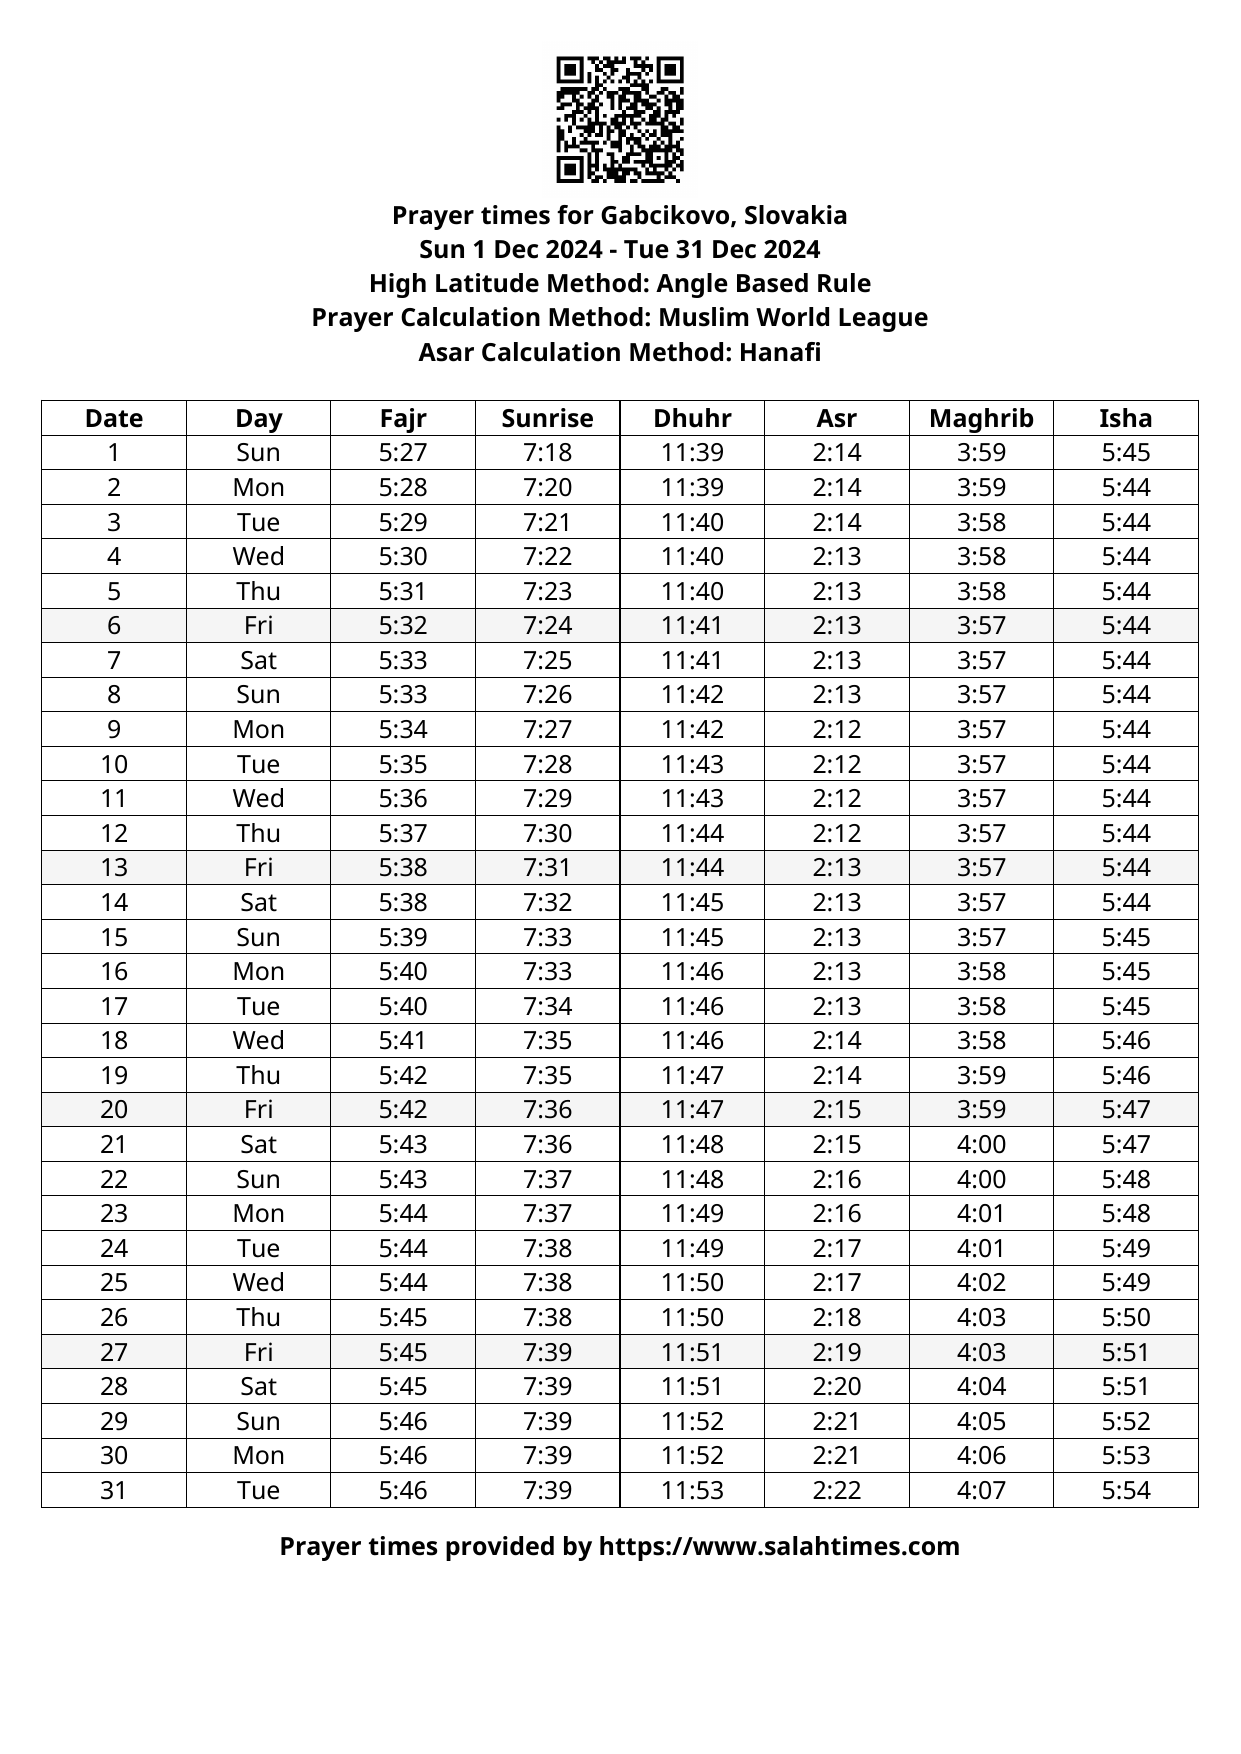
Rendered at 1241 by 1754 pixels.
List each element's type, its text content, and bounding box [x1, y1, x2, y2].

table_cell 7:36 [476, 1127, 619, 1161]
table_cell 5:33 [331, 678, 475, 711]
table_cell 7:32 [476, 885, 619, 919]
table_cell 26 [42, 1300, 186, 1334]
table_cell 4:06 [910, 1439, 1053, 1472]
table_cell 2:13 [765, 643, 909, 677]
table_cell Sat [187, 643, 330, 677]
table_cell 5:42 [331, 1093, 475, 1126]
table_cell 11:47 [621, 1058, 764, 1092]
table_header Maghrib [910, 401, 1053, 434]
table_cell 5:40 [331, 989, 475, 1022]
table_cell 8 [42, 678, 186, 711]
table_cell 24 [42, 1231, 186, 1264]
table_cell 2:14 [765, 1058, 909, 1092]
table_cell 6 [42, 609, 186, 642]
table_cell 4:07 [910, 1473, 1053, 1507]
table_cell Wed [187, 1024, 330, 1057]
table_cell 1 [42, 436, 186, 469]
table_cell 5:44 [1054, 470, 1198, 504]
table_cell 22 [42, 1162, 186, 1195]
table_cell Thu [187, 1300, 330, 1334]
table_cell 5:44 [1054, 678, 1198, 711]
table_cell 2:17 [765, 1266, 909, 1299]
table_cell 5:44 [1054, 781, 1198, 815]
table_cell 7:39 [476, 1369, 619, 1403]
table_cell 3:57 [910, 609, 1053, 642]
table_cell 7:25 [476, 643, 619, 677]
table_cell 29 [42, 1404, 186, 1437]
table_cell 13 [42, 851, 186, 884]
table_cell 7:36 [476, 1093, 619, 1126]
table_cell 11:41 [621, 609, 764, 642]
table_cell 5:51 [1054, 1335, 1198, 1368]
table_cell Tue [187, 1473, 330, 1507]
table_cell 5:44 [1054, 505, 1198, 538]
table_cell 5:33 [331, 643, 475, 677]
table_cell Mon [187, 712, 330, 746]
table_cell 11:45 [621, 885, 764, 919]
table_cell 5:43 [331, 1162, 475, 1195]
table_cell 11:50 [621, 1300, 764, 1334]
table_cell 2:12 [765, 747, 909, 780]
table_cell 5:48 [1054, 1162, 1198, 1195]
table_cell Fri [187, 1093, 330, 1126]
table_cell 7:35 [476, 1024, 619, 1057]
table_cell 3:58 [910, 1024, 1053, 1057]
table_cell 19 [42, 1058, 186, 1092]
picture [542, 41, 699, 198]
table_cell 5:44 [331, 1231, 475, 1264]
table_cell 7:34 [476, 989, 619, 1022]
table_cell 7:33 [476, 954, 619, 988]
table_cell 3:59 [910, 1058, 1053, 1092]
table_cell Mon [187, 1196, 330, 1230]
table_cell 3:59 [910, 1093, 1053, 1126]
table_cell 5:44 [1054, 851, 1198, 884]
table_cell 11:46 [621, 954, 764, 988]
table_cell 5:40 [331, 954, 475, 988]
table_cell 5:51 [1054, 1369, 1198, 1403]
table_cell 7:38 [476, 1300, 619, 1334]
text Sun 1 Dec 2024 - Tue 31 Dec 2024 [42, 232, 1198, 266]
table_cell 11:41 [621, 643, 764, 677]
table_cell 2:14 [765, 505, 909, 538]
table_cell Tue [187, 1231, 330, 1264]
table_cell 5:50 [1054, 1300, 1198, 1334]
table_cell 4:02 [910, 1266, 1053, 1299]
table_cell 11:42 [621, 678, 764, 711]
table_cell 4:00 [910, 1162, 1053, 1195]
table_cell Sun [187, 1404, 330, 1437]
table_cell 5:54 [1054, 1473, 1198, 1507]
table_cell 5:52 [1054, 1404, 1198, 1437]
table_cell 2:16 [765, 1162, 909, 1195]
table_cell 2:12 [765, 781, 909, 815]
table_cell 3:59 [910, 470, 1053, 504]
table_cell 2:14 [765, 470, 909, 504]
table_cell 7:33 [476, 920, 619, 953]
table_cell 7:24 [476, 609, 619, 642]
table_cell 5:45 [1054, 436, 1198, 469]
table_cell 11:53 [621, 1473, 764, 1507]
table_cell 5:49 [1054, 1231, 1198, 1264]
table_cell 4:03 [910, 1300, 1053, 1334]
table_cell 5:45 [1054, 920, 1198, 953]
table_cell Wed [187, 539, 330, 573]
text Prayer times provided by https://www.salahtimes.com [42, 1528, 1198, 1563]
table_cell 3:57 [910, 643, 1053, 677]
table_cell 25 [42, 1266, 186, 1299]
text High Latitude Method: Angle Based Rule [42, 266, 1198, 300]
table_cell 4:04 [910, 1369, 1053, 1403]
table_cell 7:38 [476, 1231, 619, 1264]
table_cell 5:44 [1054, 885, 1198, 919]
table_header Sunrise [476, 401, 619, 434]
table_cell 3:57 [910, 781, 1053, 815]
table_cell 5:45 [1054, 989, 1198, 1022]
table_cell 3:58 [910, 954, 1053, 988]
table_cell 27 [42, 1335, 186, 1368]
table_cell 7:23 [476, 574, 619, 607]
table_cell 5:46 [1054, 1024, 1198, 1057]
table_cell Wed [187, 1266, 330, 1299]
table_cell 23 [42, 1196, 186, 1230]
table_cell 4 [42, 539, 186, 573]
table_cell 21 [42, 1127, 186, 1161]
table_cell 2:13 [765, 678, 909, 711]
table_cell 5:44 [1054, 643, 1198, 677]
table_cell 5:44 [331, 1196, 475, 1230]
table_cell 5:53 [1054, 1439, 1198, 1472]
table_cell 2 [42, 470, 186, 504]
table_cell 5:45 [331, 1300, 475, 1334]
table_cell 2:13 [765, 539, 909, 573]
table_cell 3:57 [910, 920, 1053, 953]
table_cell 7:39 [476, 1335, 619, 1368]
table_cell 11:45 [621, 920, 764, 953]
table_cell 7:18 [476, 436, 619, 469]
table_cell 5:39 [331, 920, 475, 953]
table_cell 10 [42, 747, 186, 780]
table_cell Fri [187, 609, 330, 642]
table_cell Sat [187, 885, 330, 919]
table_cell Mon [187, 954, 330, 988]
table_cell 5:44 [331, 1266, 475, 1299]
table_cell 5:44 [1054, 609, 1198, 642]
table_cell 5:45 [1054, 954, 1198, 988]
table_cell 3:57 [910, 747, 1053, 780]
table_cell Thu [187, 1058, 330, 1092]
table_cell 5:47 [1054, 1127, 1198, 1161]
table_cell 4:01 [910, 1231, 1053, 1264]
table_cell 7:37 [476, 1162, 619, 1195]
table_cell 28 [42, 1369, 186, 1403]
table_cell 15 [42, 920, 186, 953]
table_cell 11:39 [621, 470, 764, 504]
table_cell 7 [42, 643, 186, 677]
table_cell 5:28 [331, 470, 475, 504]
table_cell Tue [187, 989, 330, 1022]
table_cell 2:13 [765, 954, 909, 988]
table_cell 11:51 [621, 1369, 764, 1403]
table_cell 3:58 [910, 505, 1053, 538]
table_cell 17 [42, 989, 186, 1022]
table_cell 4:05 [910, 1404, 1053, 1437]
table_cell 5:42 [331, 1058, 475, 1092]
table_cell 11:49 [621, 1196, 764, 1230]
table_cell 5:49 [1054, 1266, 1198, 1299]
table_cell 7:35 [476, 1058, 619, 1092]
table_cell 5:45 [331, 1369, 475, 1403]
table_cell 20 [42, 1093, 186, 1126]
table_cell Sun [187, 678, 330, 711]
table_cell 7:37 [476, 1196, 619, 1230]
table_cell 3:57 [910, 678, 1053, 711]
table_cell 2:14 [765, 1024, 909, 1057]
table_cell 2:16 [765, 1196, 909, 1230]
table_cell 11:52 [621, 1439, 764, 1472]
table_cell 11:49 [621, 1231, 764, 1264]
table_cell 16 [42, 954, 186, 988]
table_cell Sun [187, 920, 330, 953]
table_cell 7:27 [476, 712, 619, 746]
table_header Isha [1054, 401, 1198, 434]
table_cell 2:21 [765, 1439, 909, 1472]
table_cell Thu [187, 816, 330, 849]
table_cell 7:31 [476, 851, 619, 884]
table_cell 7:38 [476, 1266, 619, 1299]
table_cell 7:39 [476, 1404, 619, 1437]
table_header Asr [765, 401, 909, 434]
table_cell 2:13 [765, 989, 909, 1022]
table_cell 3 [42, 505, 186, 538]
table_cell 5:31 [331, 574, 475, 607]
table_cell 12 [42, 816, 186, 849]
table_header Date [42, 401, 186, 434]
table_cell 11:48 [621, 1162, 764, 1195]
table_cell 5:36 [331, 781, 475, 815]
text Asar Calculation Method: Hanafi [42, 334, 1198, 368]
table_cell 5:29 [331, 505, 475, 538]
table_cell 11:44 [621, 816, 764, 849]
text Prayer Calculation Method: Muslim World League [42, 300, 1198, 334]
table_cell 7:26 [476, 678, 619, 711]
table_cell 2:15 [765, 1127, 909, 1161]
table_cell 7:21 [476, 505, 619, 538]
table_cell 11:52 [621, 1404, 764, 1437]
table_cell 11:44 [621, 851, 764, 884]
table_cell 5:46 [1054, 1058, 1198, 1092]
table_cell Tue [187, 505, 330, 538]
table_cell 4:01 [910, 1196, 1053, 1230]
table_cell 7:29 [476, 781, 619, 815]
table_cell 11 [42, 781, 186, 815]
table_cell 2:22 [765, 1473, 909, 1507]
table_header Dhuhr [621, 401, 764, 434]
table_cell 11:48 [621, 1127, 764, 1161]
table_header Day [187, 401, 330, 434]
table_cell 30 [42, 1439, 186, 1472]
table_cell 5:48 [1054, 1196, 1198, 1230]
table_cell 3:57 [910, 851, 1053, 884]
table_cell 5:37 [331, 816, 475, 849]
table_cell 11:40 [621, 574, 764, 607]
table_cell 3:58 [910, 574, 1053, 607]
table_cell 4:03 [910, 1335, 1053, 1368]
table_header Fajr [331, 401, 475, 434]
table_cell Mon [187, 1439, 330, 1472]
table_cell 4:00 [910, 1127, 1053, 1161]
table_cell 2:20 [765, 1369, 909, 1403]
table_cell 11:50 [621, 1266, 764, 1299]
table_cell 5:27 [331, 436, 475, 469]
table_cell 5:44 [1054, 712, 1198, 746]
text Prayer times for Gabcikovo, Slovakia [42, 198, 1198, 232]
table_cell 7:39 [476, 1439, 619, 1472]
table_cell 2:13 [765, 920, 909, 953]
table_cell 11:40 [621, 539, 764, 573]
table_cell 5:47 [1054, 1093, 1198, 1126]
table_cell 5:44 [1054, 747, 1198, 780]
table_cell 14 [42, 885, 186, 919]
table_cell 3:57 [910, 816, 1053, 849]
table_cell 2:15 [765, 1093, 909, 1126]
table_cell 5:43 [331, 1127, 475, 1161]
table_cell 11:43 [621, 747, 764, 780]
table_cell 11:46 [621, 989, 764, 1022]
table_cell 3:59 [910, 436, 1053, 469]
table_cell 2:13 [765, 851, 909, 884]
table_cell 5:38 [331, 885, 475, 919]
table_cell 11:42 [621, 712, 764, 746]
table_cell 11:39 [621, 436, 764, 469]
table_cell 3:58 [910, 989, 1053, 1022]
table_cell 2:12 [765, 712, 909, 746]
table_cell 11:40 [621, 505, 764, 538]
table_cell Sat [187, 1369, 330, 1403]
table_cell 3:57 [910, 712, 1053, 746]
table_cell 7:39 [476, 1473, 619, 1507]
table_cell 9 [42, 712, 186, 746]
table_cell 2:14 [765, 436, 909, 469]
table_cell 5:32 [331, 609, 475, 642]
table_cell 7:20 [476, 470, 619, 504]
table_cell 11:51 [621, 1335, 764, 1368]
table_cell 3:57 [910, 885, 1053, 919]
table_cell 2:13 [765, 574, 909, 607]
table_cell 5:35 [331, 747, 475, 780]
table_cell 5:44 [1054, 539, 1198, 573]
table_cell Sat [187, 1127, 330, 1161]
table_cell 5:46 [331, 1473, 475, 1507]
table_cell 2:12 [765, 816, 909, 849]
table_cell Fri [187, 851, 330, 884]
table_cell Sun [187, 1162, 330, 1195]
table_cell Wed [187, 781, 330, 815]
table_cell Sun [187, 436, 330, 469]
table_cell Fri [187, 1335, 330, 1368]
table_cell 2:19 [765, 1335, 909, 1368]
table_cell Tue [187, 747, 330, 780]
table_cell 31 [42, 1473, 186, 1507]
table_cell 5:44 [1054, 816, 1198, 849]
table_cell 2:21 [765, 1404, 909, 1437]
table_cell 7:22 [476, 539, 619, 573]
table_cell 3:58 [910, 539, 1053, 573]
table_cell 5:34 [331, 712, 475, 746]
table_cell 5 [42, 574, 186, 607]
table_cell 7:30 [476, 816, 619, 849]
table_cell 5:38 [331, 851, 475, 884]
table_cell 5:45 [331, 1335, 475, 1368]
table_cell 5:46 [331, 1439, 475, 1472]
table_cell 2:13 [765, 885, 909, 919]
table_cell 2:13 [765, 609, 909, 642]
table_cell 5:46 [331, 1404, 475, 1437]
table_cell 11:43 [621, 781, 764, 815]
table_cell 2:18 [765, 1300, 909, 1334]
table_cell 11:47 [621, 1093, 764, 1126]
table_cell 18 [42, 1024, 186, 1057]
table_cell 5:30 [331, 539, 475, 573]
table_cell 2:17 [765, 1231, 909, 1264]
table_cell 11:46 [621, 1024, 764, 1057]
table_cell 7:28 [476, 747, 619, 780]
table_cell Mon [187, 470, 330, 504]
table_cell 5:41 [331, 1024, 475, 1057]
table_cell 5:44 [1054, 574, 1198, 607]
table_cell Thu [187, 574, 330, 607]
